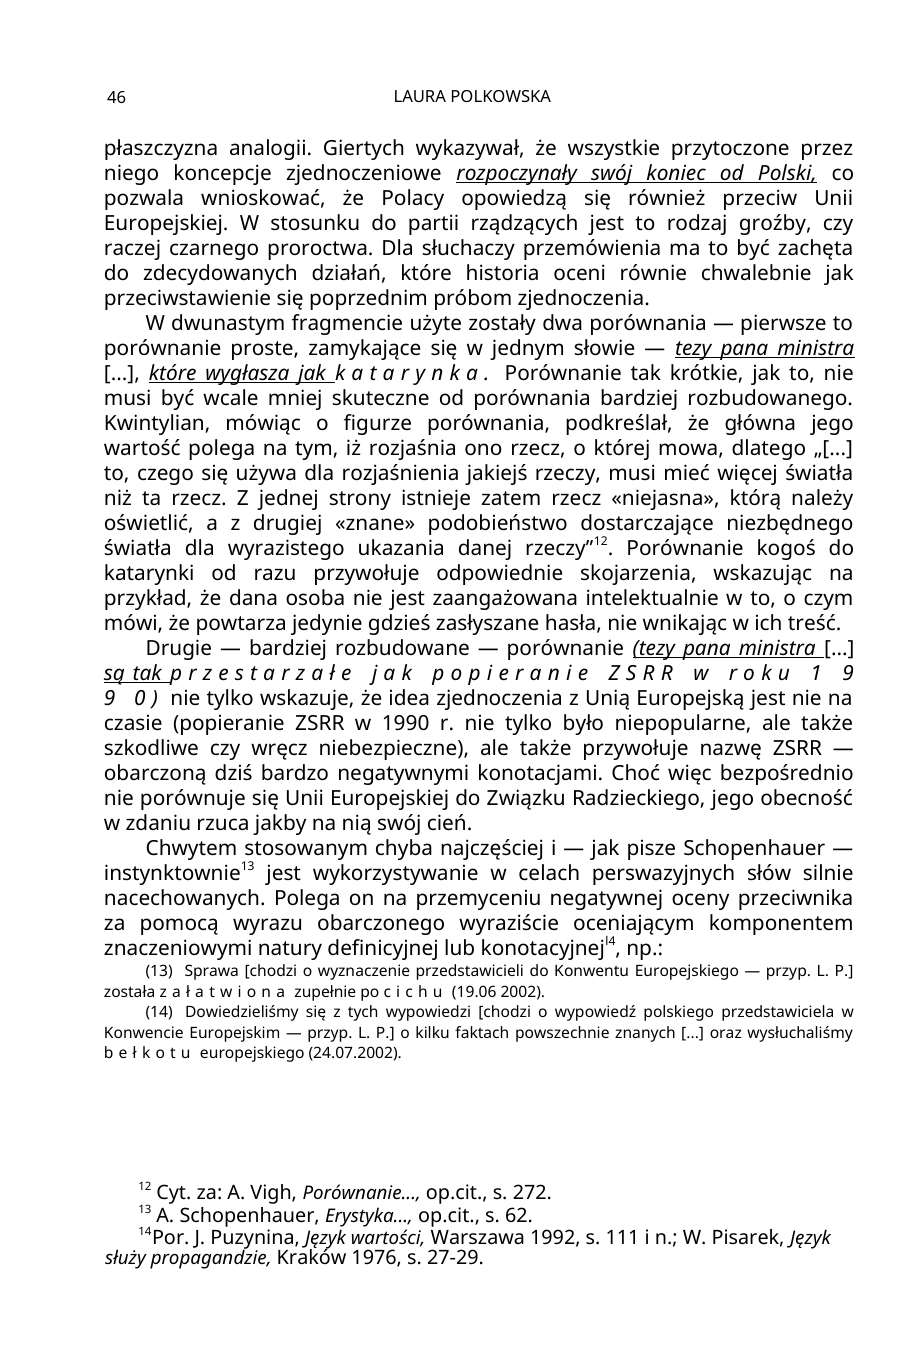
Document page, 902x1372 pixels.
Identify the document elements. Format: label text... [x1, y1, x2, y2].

text Chwytem stosowanym chyba najczęściej i — jak pisze Schopenhauer — instynktownie13 jest wykorzystywanie w celach perswazyjnych słów silnie nacechowanych. Polega on na przemyceniu negatywnej oceny przeciwnika za pomocą wyrazu obarczonego wyraziście oceniającym komponentem znaczeniowymi natury definicyjnej lub konotacyjnejl4, np.: [104, 835, 854, 960]
text 12 Cyt. za: A. Vigh, Porównanie..., op.cit., s. 272. [138, 1183, 849, 1203]
list Dowiedzieliśmy się z tych wypowiedzi [chodzi o wypowiedź polskiego przedstawiciela w Konwencie Europejskim — przyp. L. P.] o kilku faktach powszechnie znanych [...] oraz wysłuchaliśmy bełkotu europejskiego (24.07.2002). [104, 1001, 854, 1063]
text W dwunastym fragmencie użyte zostały dwa porównania — pierwsze to porównanie proste, zamykające się w jednym słowie — tezy pana ministra [...], które wygłasza jak katarynka. Porównanie tak krótkie, jak to, nie musi być wcale mniej skuteczne od porównania bardziej rozbudowanego. Kwintylian, mówiąc o figurze porównania, podkreślał, że główna jego wartość polega na tym, iż rozjaśnia ono rzecz, o której mowa, dlatego „[...] to, czego się używa dla rozjaśnienia jakiejś rzeczy, musi mieć więcej światła niż ta rzecz. Z jednej strony istnieje zatem rzecz «niejasna», którą należy oświetlić, a z drugiej «znane» podobieństwo dostarczające niezbędnego światła dla wyrazistego ukazania danej rzeczy”12. Porównanie kogoś do katarynki od razu przywołuje odpowiednie skojarzenia, wskazując na przykład, że dana osoba nie jest zaangażowana intelektualnie w to, o czym mówi, że powtarza jedynie gdzieś zasłyszane hasła, nie wnikając w ich treść. [104, 310, 854, 635]
text 46 [107, 90, 126, 107]
text 13 A. Schopenhauer, Erystyka..., op.cit., s. 62. [138, 1206, 849, 1227]
text 14 Por. J. Puzynina, Język wartości, Warszawa 1992, s. 111 i n.; W. Pisarek, Język służy propagandzie, Kraków 1976, s. 27-29. [105, 1228, 849, 1269]
list Sprawa [chodzi o wyznaczenie przedstawicieli do Konwentu Europejskiego — przyp. L. P.] została załatwiona zupełnie po cichu (19.06 2002). [104, 960, 854, 1001]
text płaszczyzna analogii. Giertych wykazywał, że wszystkie przytoczone przez niego koncepcje zjednoczeniowe rozpoczynały swój koniec od Polski, co pozwala wnioskować, że Polacy opowiedzą się również przeciw Unii Europejskiej. W stosunku do partii rządzących jest to rodzaj groźby, czy raczej czarnego proroctwa. Dla słuchaczy przemówienia ma to być zachęta do zdecydowanych działań, które historia oceni równie chwalebnie jak przeciwstawienie się poprzednim próbom zjednoczenia. [104, 135, 854, 310]
text Drugie — bardziej rozbudowane — porównanie (tezy pana ministra [...] są tak przestarzałe jak popieranie ZSRR w roku 1 9 9 0) nie tylko wskazuje, że idea zjednoczenia z Unią Europejską jest nie na czasie (popieranie ZSRR w 1990 r. nie tylko było niepopularne, ale także szkodliwe czy wręcz niebezpieczne), ale także przywołuje nazwę ZSRR — obarczoną dziś bardzo negatywnymi konotacjami. Choć więc bezpośrednio nie porównuje się Unii Europejskiej do Związku Radzieckiego, jego obecność w zdaniu rzuca jakby na nią swój cień. [104, 635, 854, 835]
text LAURA POLKOWSKA [393, 89, 551, 106]
